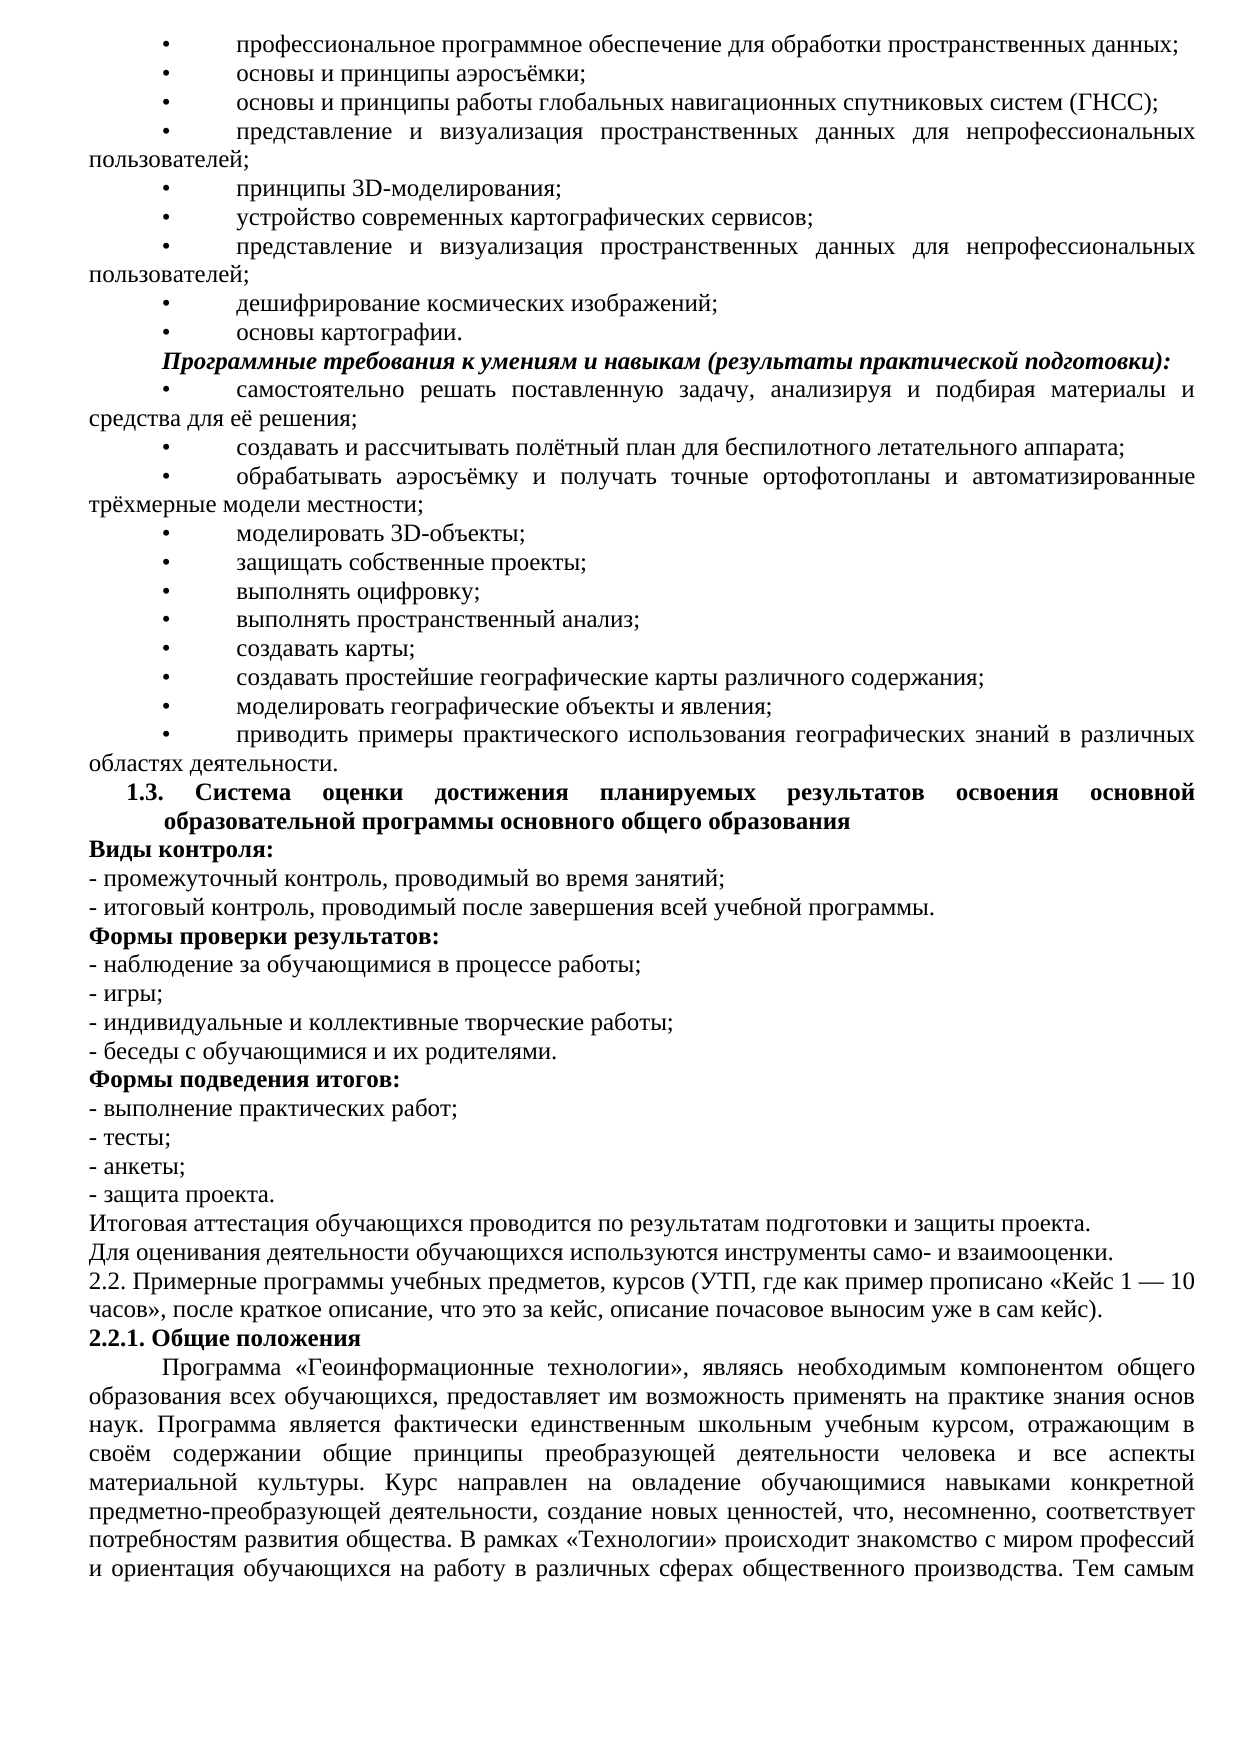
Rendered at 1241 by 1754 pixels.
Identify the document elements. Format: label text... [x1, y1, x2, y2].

text - игры; [89, 978, 1196, 1007]
text • представление и визуализация пространственных данных для непрофессиональных пользователей; [89, 231, 1196, 288]
text • выполнять пространственный анализ; [89, 604, 1196, 633]
text • устройство современных картографических сервисов; [89, 202, 1196, 231]
text • самостоятельно решать поставленную задачу, анализируя и подбирая материалы и средства для её решения; [89, 374, 1196, 432]
text • моделировать 3D-объекты; [89, 518, 1196, 547]
text • профессиональное программное обеспечение для обработки пространственных данных; [89, 29, 1196, 58]
text • приводить примеры практического использования географических знаний в различных областях деятельности. [89, 719, 1196, 777]
text • представление и визуализация пространственных данных для непрофессиональных пользователей; [89, 116, 1196, 173]
text • создавать карты; [89, 633, 1196, 662]
text • создавать простейшие географические карты различного содержания; [89, 662, 1196, 691]
text • создавать и рассчитывать полётный план для беспилотного летательного аппарата; [89, 432, 1196, 461]
text 2.2. Примерные программы учебных предметов, курсов (УТП, где как пример прописано «Кейс 1 — 10 часов», после краткое описание, что это за кейс, описание почасовое выносим уже в сам кейс). [89, 1266, 1196, 1323]
text • обрабатывать аэросъёмку и получать точные ортофотопланы и автоматизированные трёхмерные модели местности; [89, 461, 1196, 518]
text Формы подведения итогов: [89, 1064, 1196, 1093]
text Виды контроля: [89, 834, 1196, 863]
text 1.3. Система оценки достижения планируемых результатов освоения основной образовательной программы основного общего образования [126, 777, 1196, 834]
text Формы проверки результатов: [89, 921, 1196, 949]
text • выполнять оцифровку; [89, 576, 1196, 604]
text - беседы с обучающимися и их родителями. [89, 1036, 1196, 1064]
text • дешифрирование космических изображений; [89, 288, 1196, 317]
text • основы картографии. [89, 317, 1196, 346]
text • моделировать географические объекты и явления; [89, 691, 1196, 719]
text - промежуточный контроль, проводимый во время занятий; [89, 863, 1196, 892]
text - итоговый контроль, проводимый после завершения всей учебной программы. [89, 892, 1196, 921]
text - наблюдение за обучающимися в процессе работы; [89, 949, 1196, 978]
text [89, 1352, 1196, 1582]
text - защита проекта. [89, 1179, 1196, 1208]
text • основы и принципы работы глобальных навигационных спутниковых систем (ГНСС); [89, 87, 1196, 116]
text - тесты; [89, 1122, 1196, 1151]
text - индивидуальные и коллективные творческие работы; [89, 1007, 1196, 1036]
text Программные требования к умениям и навыкам (результаты практической подготовки): [89, 346, 1196, 374]
text - выполнение практических работ; [89, 1093, 1196, 1122]
text Итоговая аттестация обучающихся проводится по результатам подготовки и защиты проекта. [89, 1208, 1196, 1237]
text 2.2.1. Общие положения [89, 1323, 1196, 1352]
text • защищать собственные проекты; [89, 547, 1196, 576]
text • основы и принципы аэросъёмки; [89, 58, 1196, 87]
text Для оценивания деятельности обучающихся используются инструменты само- и взаимооценки. [89, 1237, 1196, 1266]
text - анкеты; [89, 1151, 1196, 1179]
text • принципы 3D-моделирования; [89, 173, 1196, 202]
